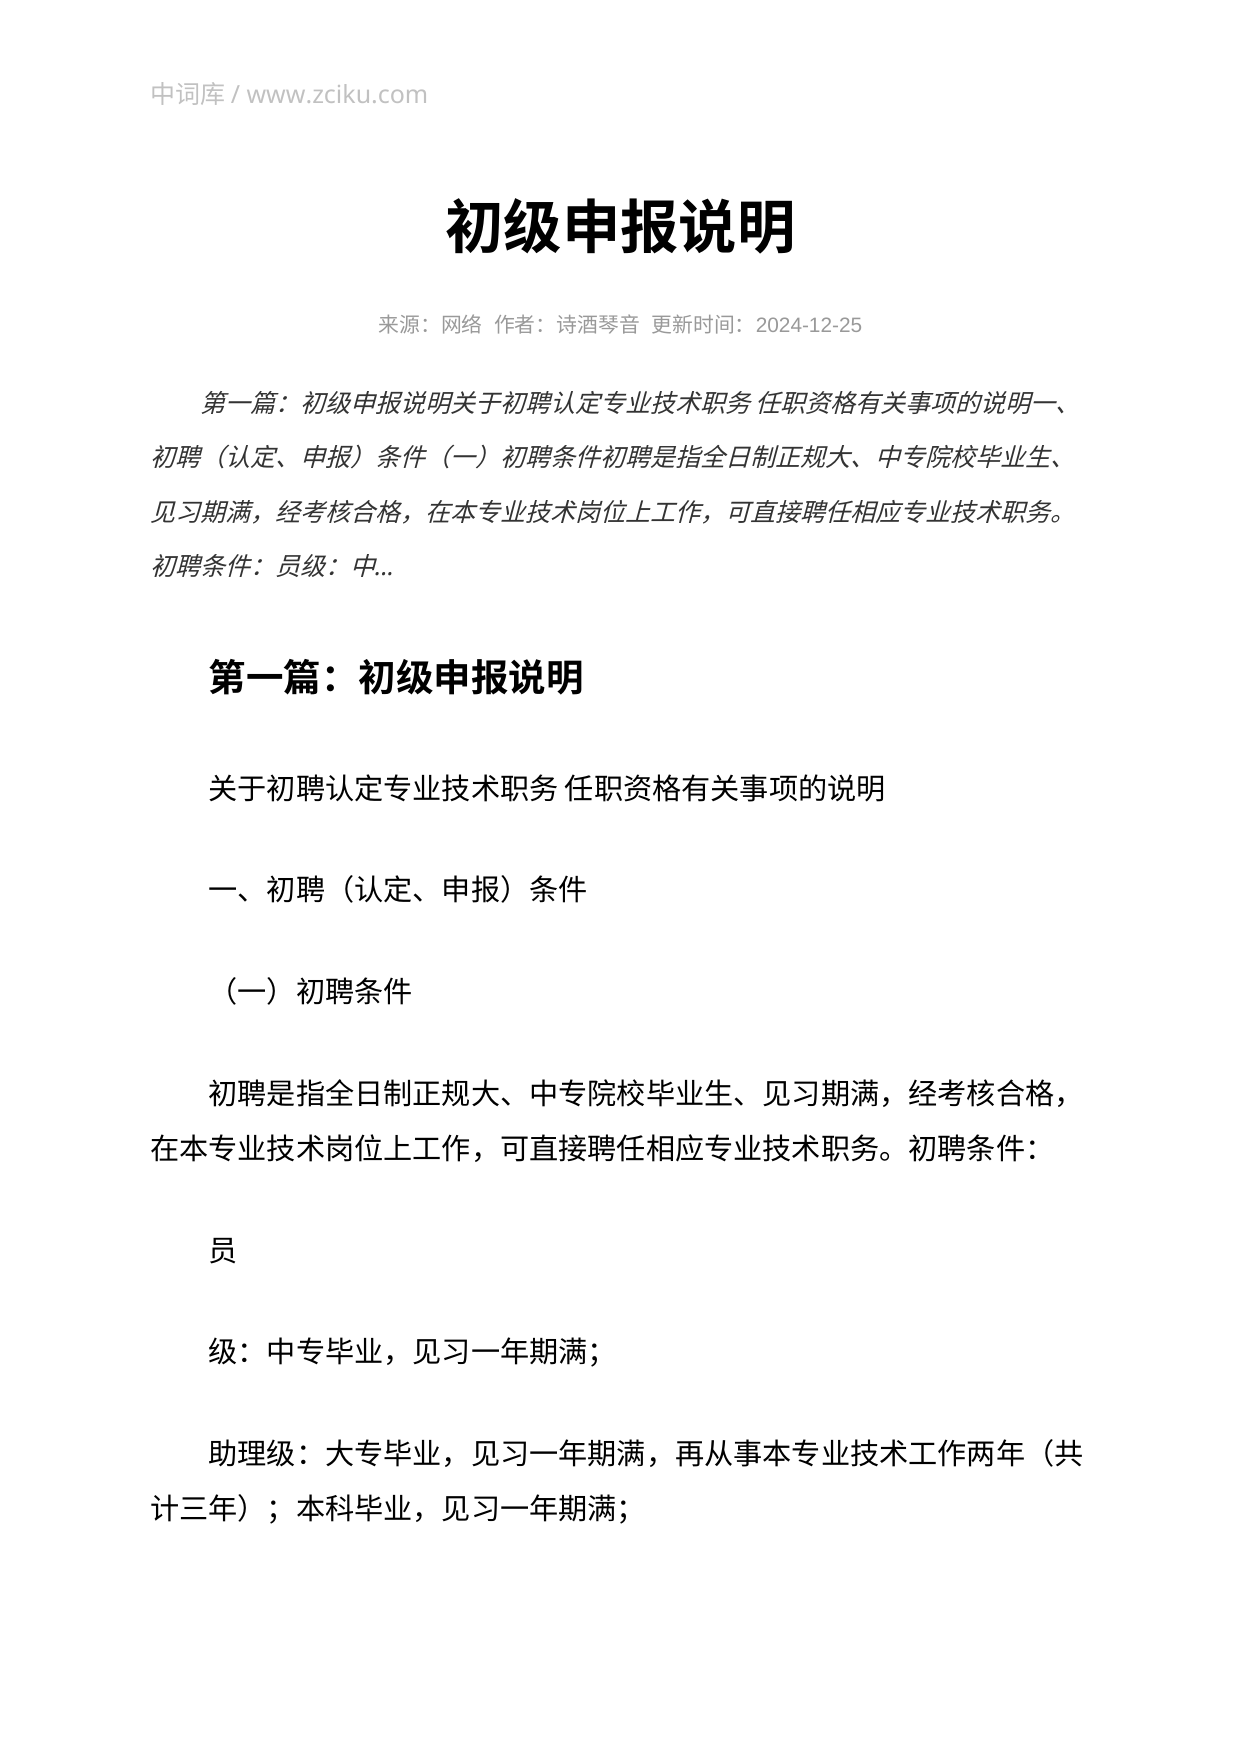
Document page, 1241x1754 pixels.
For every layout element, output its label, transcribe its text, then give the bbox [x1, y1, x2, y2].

text 员 [150, 1227, 1090, 1269]
text 一、初聘（认定、申报）条件 [150, 867, 1090, 909]
text 初聘是指全日制正规大、中专院校毕业生、见习期满，经考核合格，在本专业技术岗位上工作，可直接聘任相应专业技术职务。初聘条件： [150, 1071, 1090, 1168]
text 来源：网络 作者：诗酒琴音 更新时间：2024-12-25 [150, 313, 1090, 337]
text 关于初聘认定专业技术职务 任职资格有关事项的说明 [150, 765, 1090, 807]
text （一）初聘条件 [150, 969, 1090, 1011]
text 第一篇：初级申报说明 [150, 648, 1090, 702]
subtitle 初级申报说明 [150, 181, 1090, 266]
text 第一篇：初级申报说明关于初聘认定专业技术职务 任职资格有关事项的说明一、初聘（认定、申报）条件（一）初聘条件初聘是指全日制正规大、中专院校毕业生、见习期满，经考核合格，在本专业技术岗位上工作，可直接聘任相应专业技术职务。初聘条件：员级：中... [150, 383, 1090, 583]
text 级：中专毕业，见习一年期满； [150, 1329, 1090, 1371]
text 助理级：大专毕业，见习一年期满，再从事本专业技术工作两年（共计三年）；本科毕业，见习一年期满； [150, 1431, 1090, 1528]
